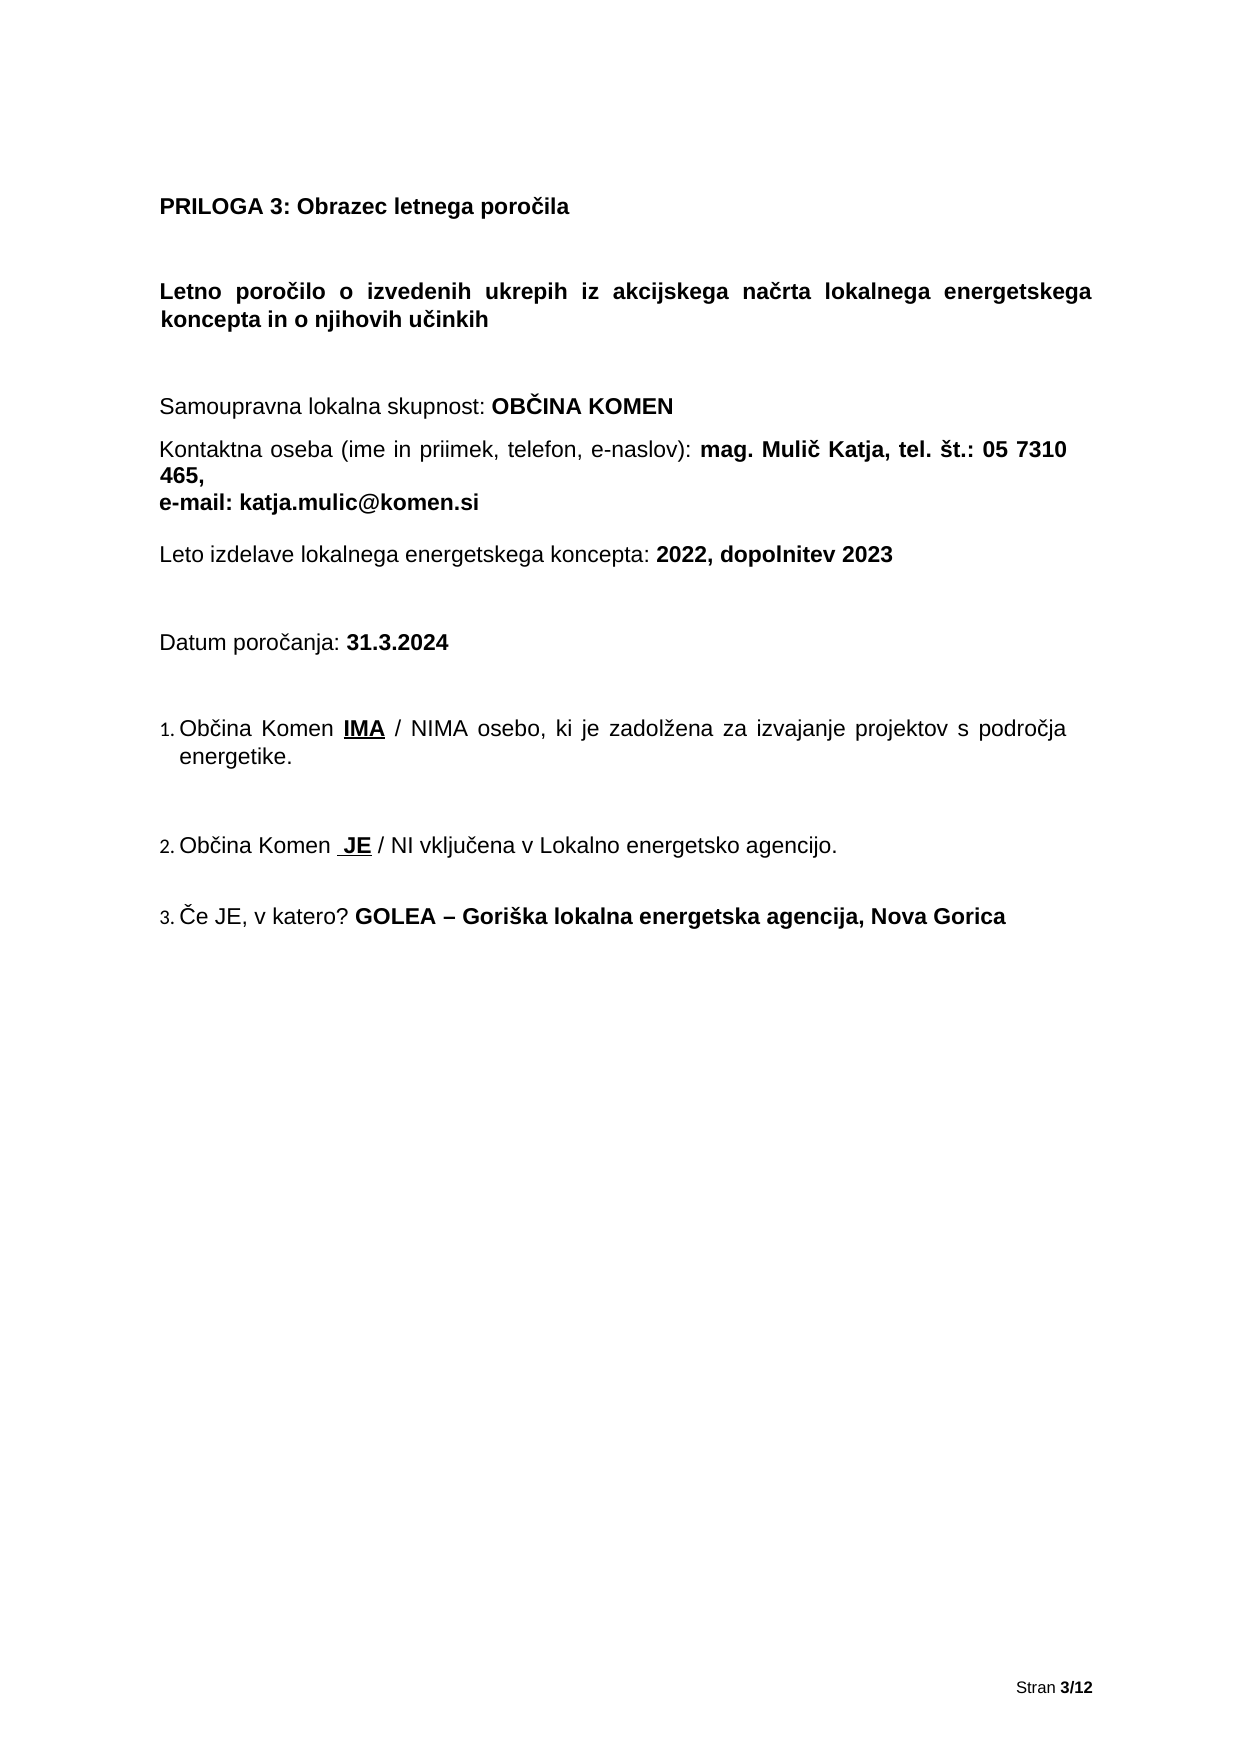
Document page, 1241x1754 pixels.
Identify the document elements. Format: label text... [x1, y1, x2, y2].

text Datum poročanja: 31.3.2024 [159, 629, 1067, 656]
text Samoupravna lokalna skupnost: OBČINA KOMEN [159, 393, 1067, 419]
text Kontaktna oseba (ime in priimek, telefon, e-naslov): mag. Mulič Katja, tel. št.: 05 7310 465, [159, 436, 1067, 488]
text Leto izdelave lokalnega energetskega koncepta: 2022, dopolnitev 2023 [159, 541, 898, 568]
list Občina Komen JE / NI vključena v Lokalno energetsko agencijo. [159, 832, 1067, 859]
list Če JE, v katero? GOLEA – Goriška lokalna energetska agencija, Nova Gorica [159, 903, 1067, 930]
list Občina Komen IMA / NIMA osebo, ki je zadolžena za izvajanje projektov s področja energetike. [159, 714, 1067, 769]
text PRILOGA 3: Obrazec letnega poročila [159, 193, 1093, 219]
text e-mail: katja.mulic@komen.si [159, 488, 1067, 515]
text Letno poročilo o izvedenih ukrepih iz akcijskega načrta lokalnega energetskega koncepta in o njihovih učinkih [159, 278, 1093, 332]
